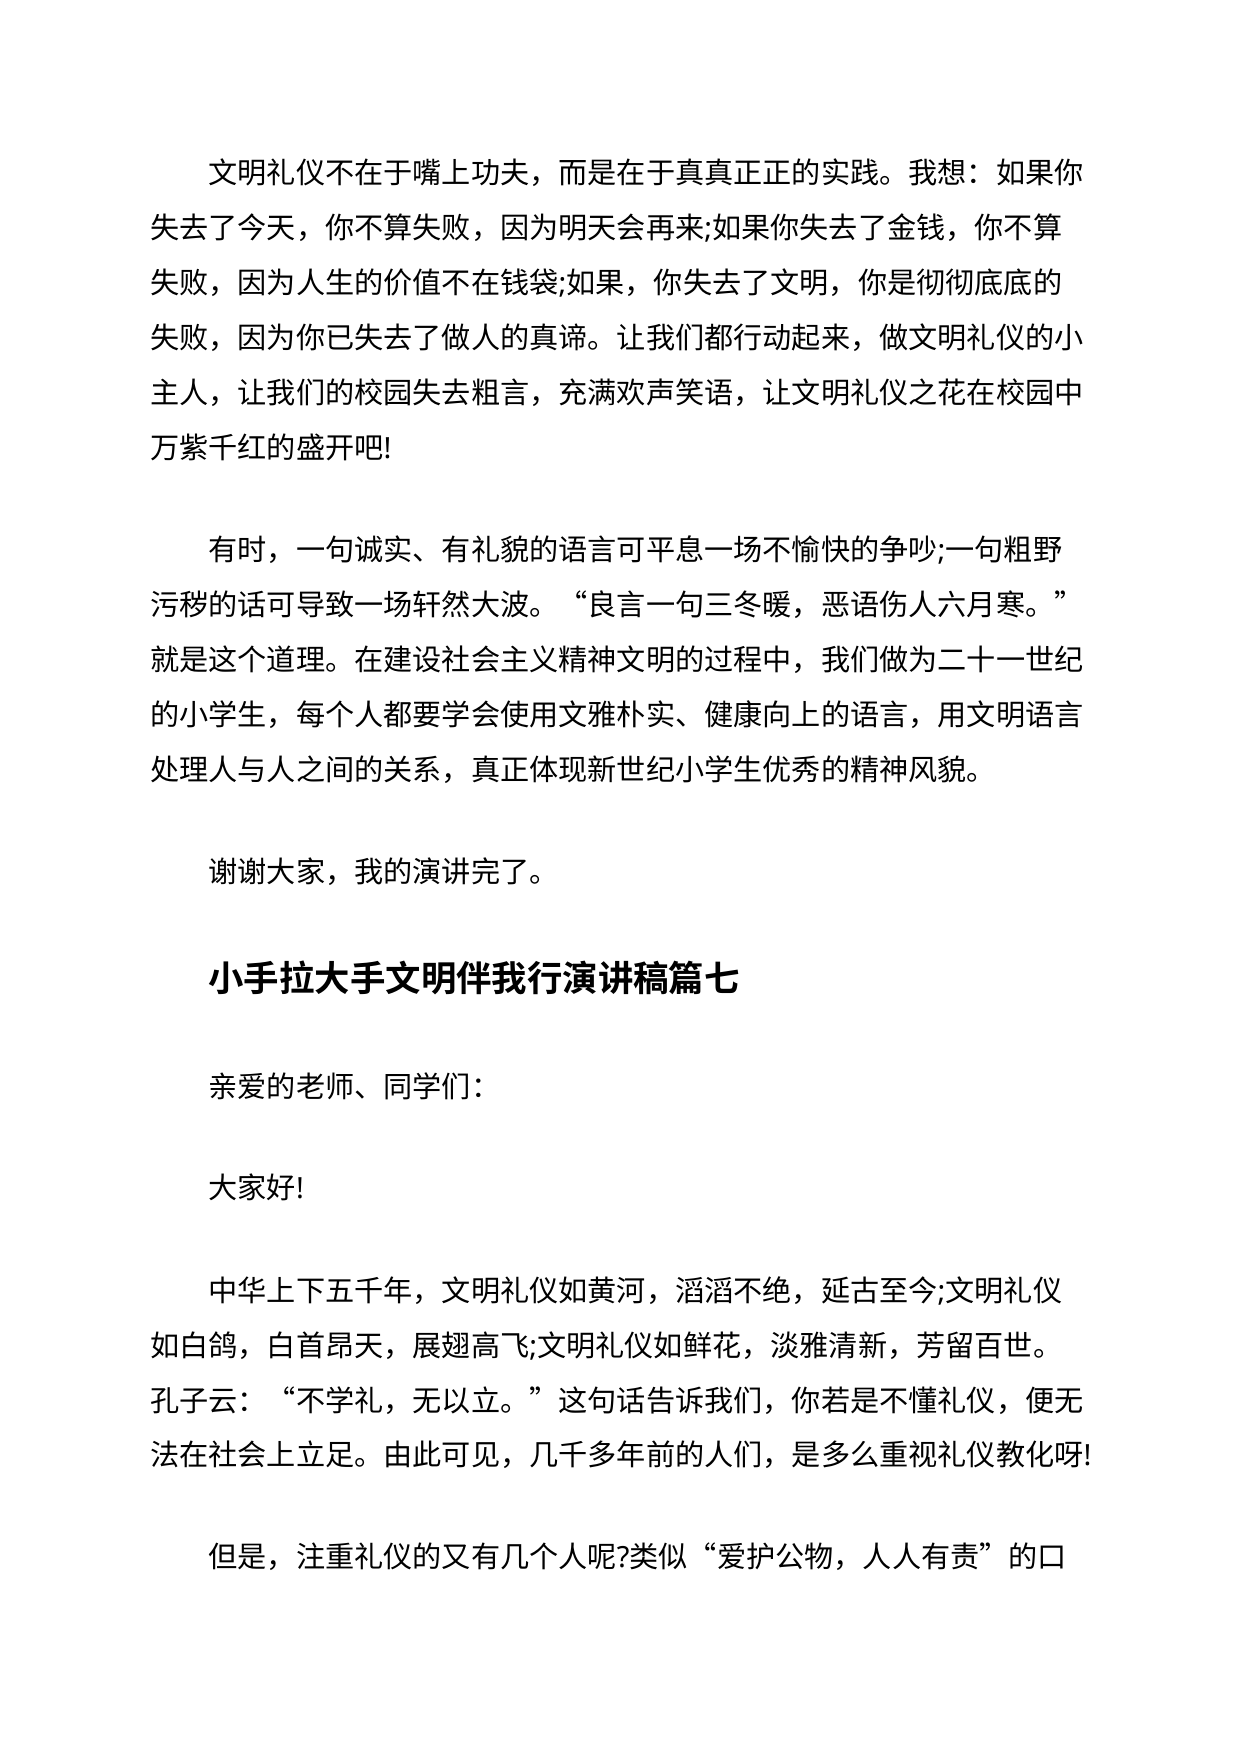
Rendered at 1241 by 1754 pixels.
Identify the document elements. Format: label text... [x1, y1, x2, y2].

text 亲爱的老师、同学们： [150, 1063, 1090, 1106]
text 中华上下五千年，文明礼仪如黄河，滔滔不绝，延古至今;文明礼仪如白鸽，白首昂天，展翅高飞;文明礼仪如鲜花，淡雅清新，芳留百世。孔子云：“不学礼，无以立。”这句话告诉我们，你若是不懂礼仪，便无法在社会上立足。由此可见，几千多年前的人们，是多么重视礼仪教化呀! [150, 1267, 1090, 1474]
text 大家好! [150, 1165, 1090, 1207]
text 小手拉大手文明伴我行演讲稿篇七 [150, 950, 1090, 1001]
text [150, 1534, 1090, 1576]
text 有时，一句诚实、有礼貌的语言可平息一场不愉快的争吵;一句粗野污秽的话可导致一场轩然大波。“良言一句三冬暖，恶语伤人六月寒。”就是这个道理。在建设社会主义精神文明的过程中，我们做为二十一世纪的小学生，每个人都要学会使用文雅朴实、健康向上的语言，用文明语言处理人与人之间的关系，真正体现新世纪小学生优秀的精神风貌。 [150, 527, 1090, 789]
text 文明礼仪不在于嘴上功夫，而是在于真真正正的实践。我想：如果你失去了今天，你不算失败，因为明天会再来;如果你失去了金钱，你不算失败，因为人生的价值不在钱袋;如果，你失去了文明，你是彻彻底底的失败，因为你已失去了做人的真谛。让我们都行动起来，做文明礼仪的小主人，让我们的校园失去粗言，充满欢声笑语，让文明礼仪之花在校园中万紫千红的盛开吧! [150, 150, 1090, 467]
text 谢谢大家，我的演讲完了。 [150, 848, 1090, 890]
